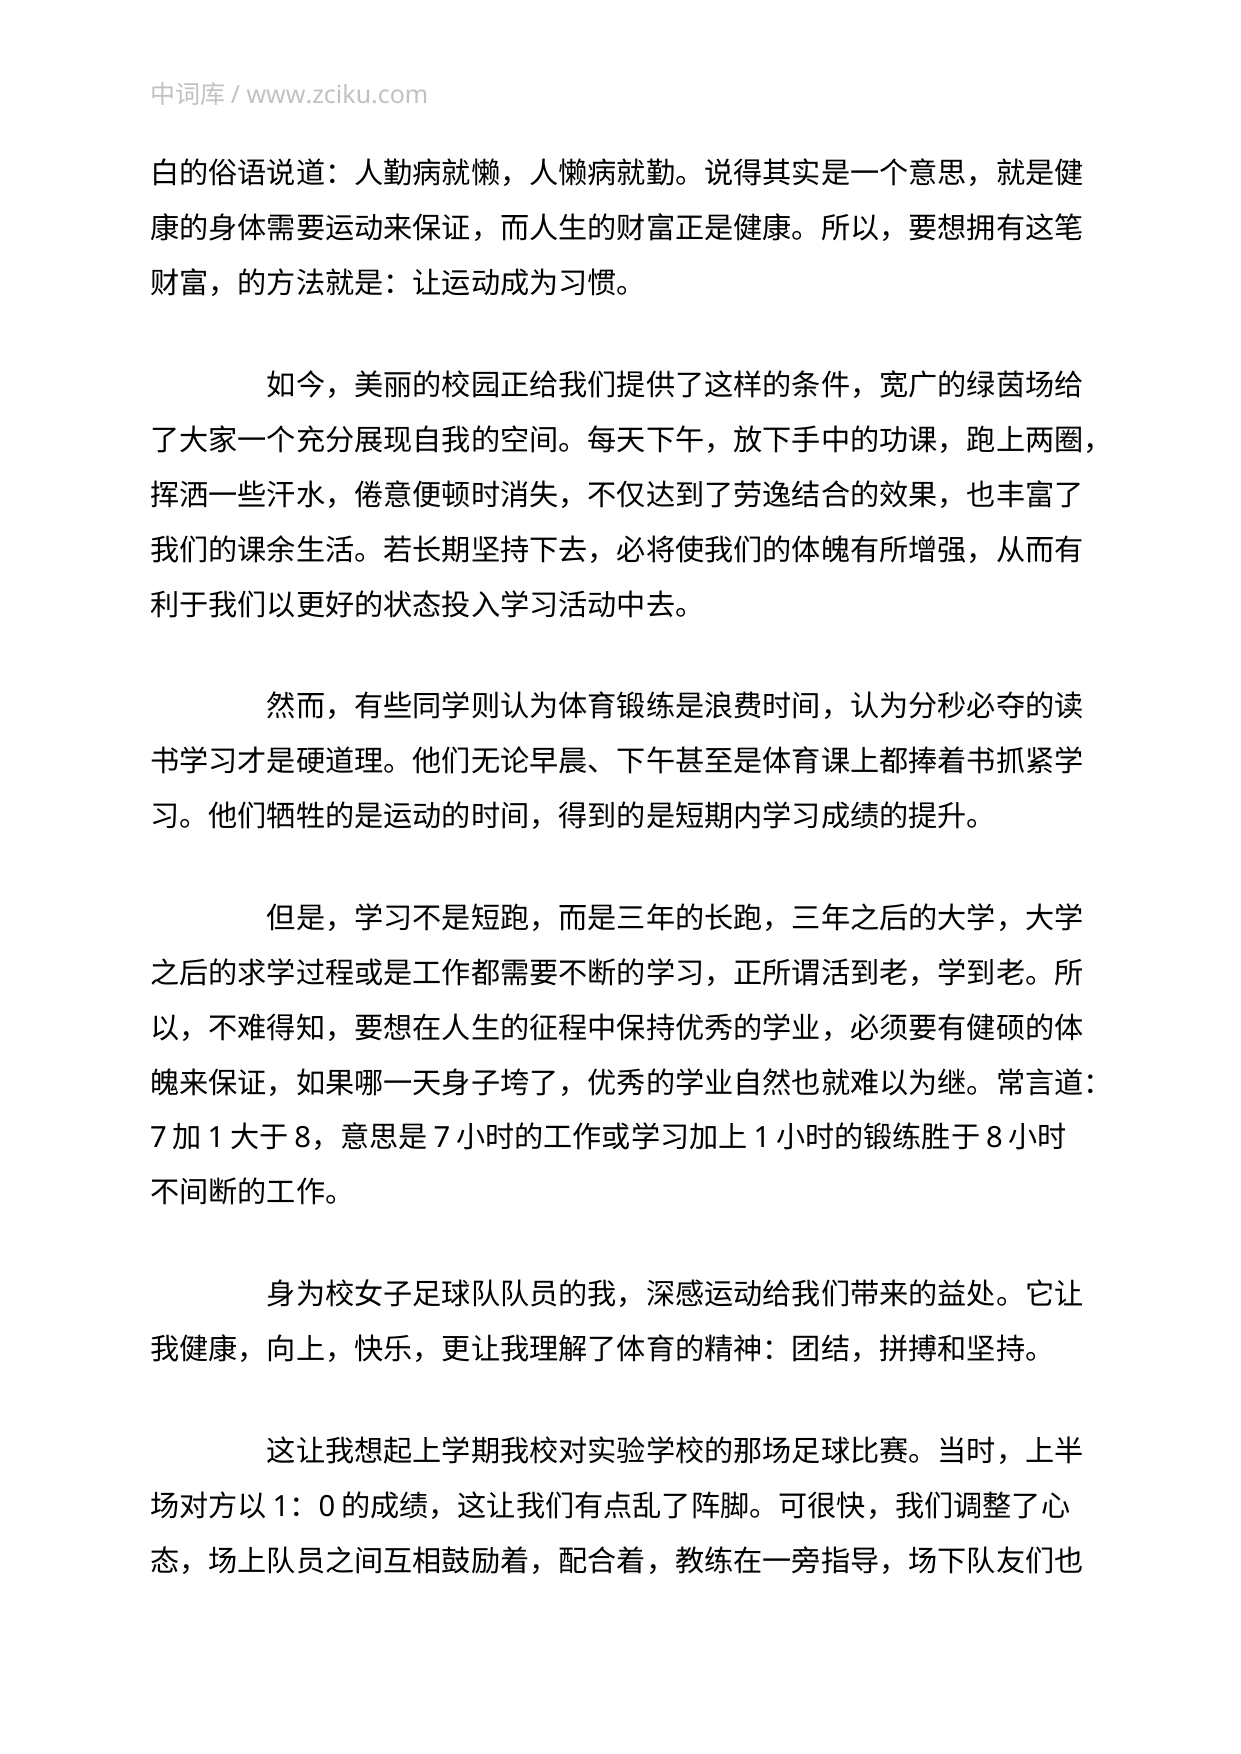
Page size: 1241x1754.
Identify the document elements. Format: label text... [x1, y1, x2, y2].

text 如今，美丽的校园正给我们提供了这样的条件，宽广的绿茵场给了大家一个充分展现自我的空间。每天下午，放下手中的功课，跑上两圈，挥洒一些汗水，倦意便顿时消失，不仅达到了劳逸结合的效果，也丰富了我们的课余生活。若长期坚持下去，必将使我们的体魄有所增强，从而有利于我们以更好的状态投入学习活动中去。 [150, 362, 1090, 623]
text 但是，学习不是短跑，而是三年的长跑，三年之后的大学，大学之后的求学过程或是工作都需要不断的学习，正所谓活到老，学到老。所以，不难得知，要想在人生的征程中保持优秀的学业，必须要有健硕的体魄来保证，如果哪一天身子垮了，优秀的学业自然也就难以为继。常言道：7加1大于8，意思是7小时的工作或学习加上1小时的锻练胜于8小时不间断的工作。 [150, 894, 1090, 1211]
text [150, 1427, 1090, 1580]
text 然而，有些同学则认为体育锻练是浪费时间，认为分秒必夺的读书学习才是硬道理。他们无论早晨、下午甚至是体育课上都捧着书抓紧学习。他们牺牲的是运动的时间，得到的是短期内学习成绩的提升。 [150, 683, 1090, 835]
text 身为校女子足球队队员的我，深感运动给我们带来的益处。它让我健康，向上，快乐，更让我理解了体育的精神：团结，拼搏和坚持。 [150, 1271, 1090, 1368]
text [150, 150, 1090, 302]
